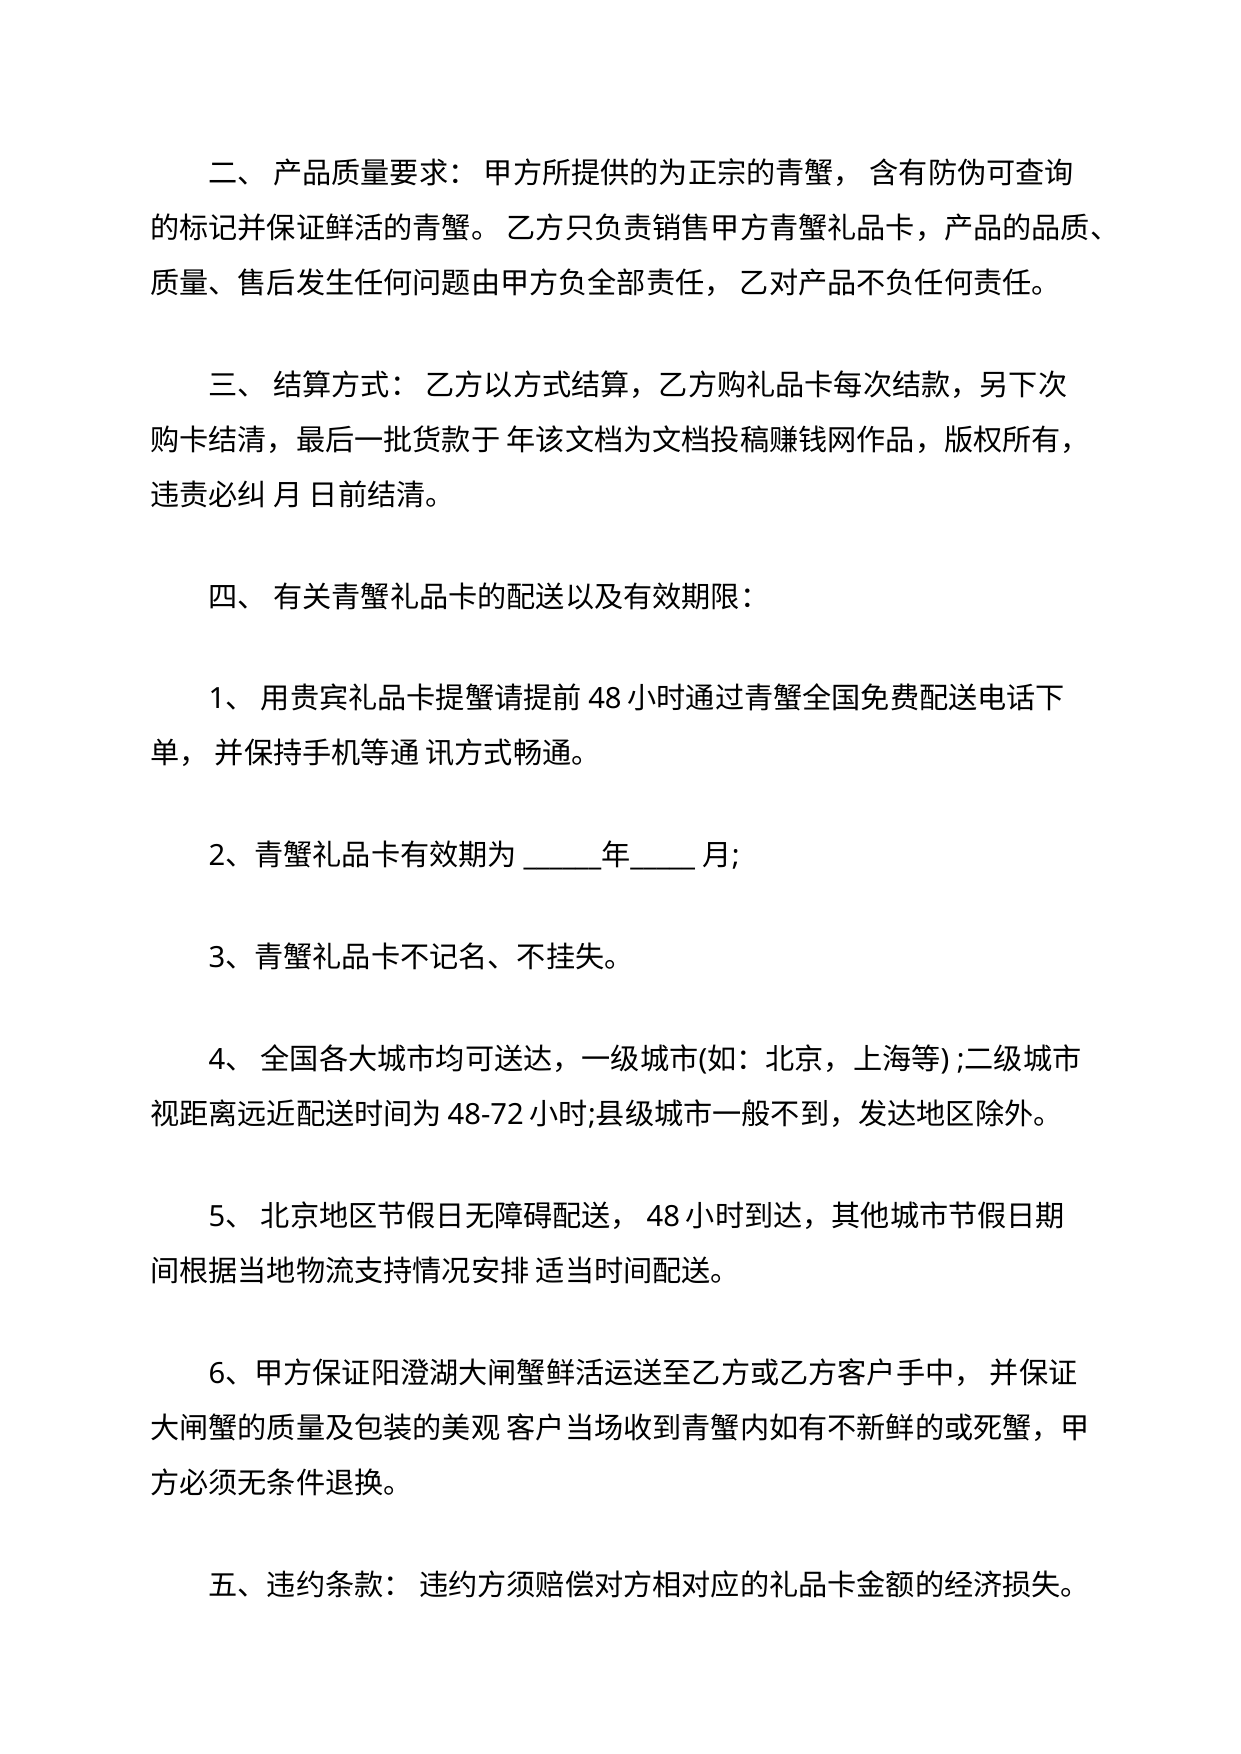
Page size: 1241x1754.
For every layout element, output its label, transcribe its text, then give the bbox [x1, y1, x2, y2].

text 4、 全国各大城市均可送达，一级城市(如：北京，上海等) ;二级城市视距离远近配送时间为48-72小时;县级城市一般不到，发达地区除外。 [150, 1036, 1090, 1133]
text 二、 产品质量要求： 甲方所提供的为正宗的青蟹， 含有防伪可查询的标记并保证鲜活的青蟹。 乙方只负责销售甲方青蟹礼品卡，产品的品质、质量、售后发生任何问题由甲方负全部责任， 乙对产品不负任何责任。 [150, 150, 1090, 302]
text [150, 1561, 1090, 1603]
text 5、 北京地区节假日无障碍配送， 48小时到达，其他城市节假日期间根据当地物流支持情况安排 适当时间配送。 [150, 1193, 1090, 1290]
text 2、青蟹礼品卡有效期为 ______年_____ 月; [150, 832, 1090, 874]
text 三、 结算方式： 乙方以方式结算，乙方购礼品卡每次结款，另下次购卡结清，最后一批货款于 年该文档为文档投稿赚钱网作品，版权所有，违责必纠 月 日前结清。 [150, 362, 1090, 514]
text 3、青蟹礼品卡不记名、不挂失。 [150, 934, 1090, 976]
text 四、 有关青蟹礼品卡的配送以及有效期限： [150, 573, 1090, 615]
text 6、甲方保证阳澄湖大闸蟹鲜活运送至乙方或乙方客户手中， 并保证大闸蟹的质量及包装的美观 客户当场收到青蟹内如有不新鲜的或死蟹，甲方必须无条件退换。 [150, 1349, 1090, 1502]
text 1、 用贵宾礼品卡提蟹请提前 48小时通过青蟹全国免费配送电话下单， 并保持手机等通 讯方式畅通。 [150, 675, 1090, 772]
